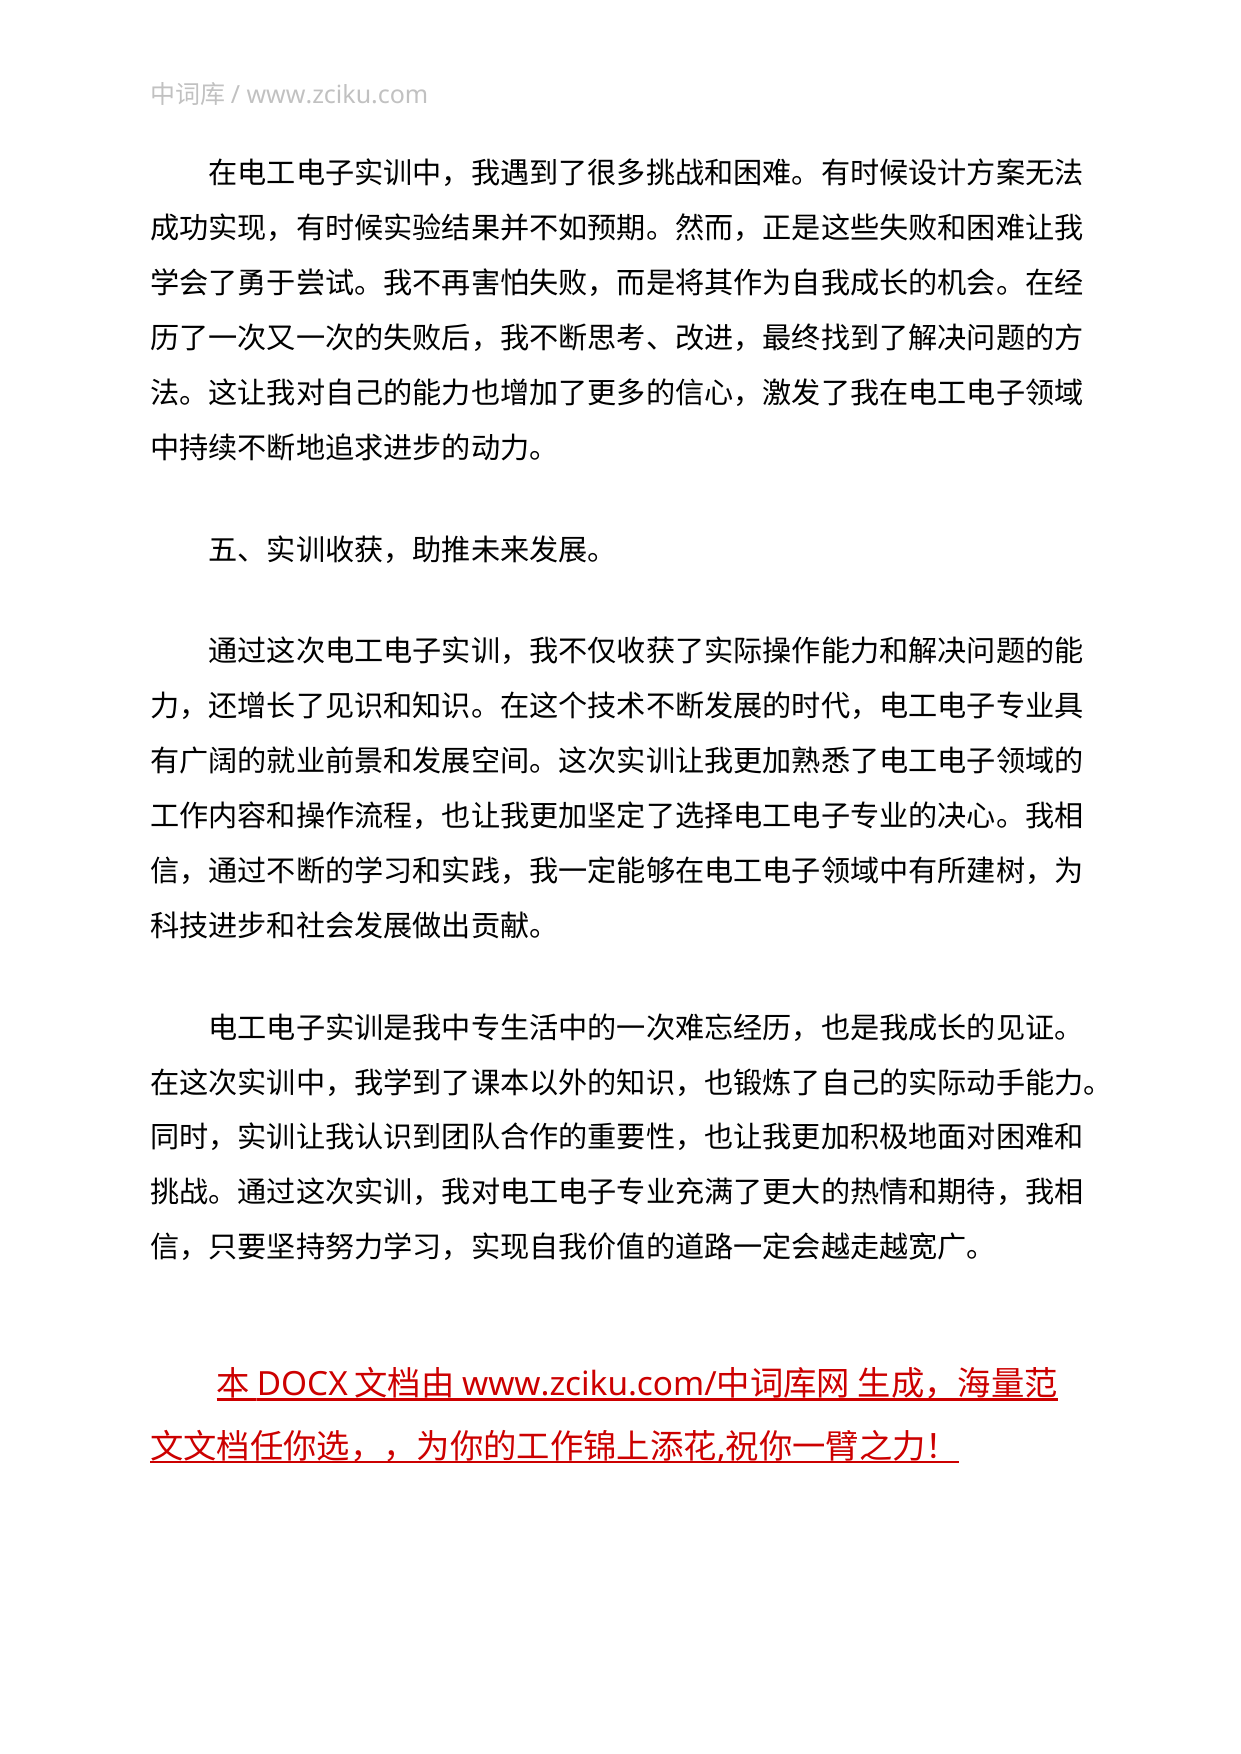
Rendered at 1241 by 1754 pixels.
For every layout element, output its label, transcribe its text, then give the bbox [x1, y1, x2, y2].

text 本DOCX文档由 www.zciku.com/中词库网 生成，海量范文文档任你选，，为你的工作锦上添花,祝你一臂之力！ [150, 1357, 1090, 1468]
text 通过这次电工电子实训，我不仅收获了实际操作能力和解决问题的能力，还增长了见识和知识。在这个技术不断发展的时代，电工电子专业具有广阔的就业前景和发展空间。这次实训让我更加熟悉了电工电子领域的工作内容和操作流程，也让我更加坚定了选择电工电子专业的决心。我相信，通过不断的学习和实践，我一定能够在电工电子领域中有所建树，为科技进步和社会发展做出贡献。 [150, 628, 1090, 945]
text 五、实训收获，助推未来发展。 [150, 526, 1090, 568]
text 电工电子实训是我中专生活中的一次难忘经历，也是我成长的见证。在这次实训中，我学到了课本以外的知识，也锻炼了自己的实际动手能力。同时，实训让我认识到团队合作的重要性，也让我更加积极地面对困难和挑战。通过这次实训，我对电工电子专业充满了更大的热情和期待，我相信，只要坚持努力学习，实现自我价值的道路一定会越走越宽广。 [150, 1004, 1090, 1266]
text 在电工电子实训中，我遇到了很多挑战和困难。有时候设计方案无法成功实现，有时候实验结果并不如预期。然而，正是这些失败和困难让我学会了勇于尝试。我不再害怕失败，而是将其作为自我成长的机会。在经历了一次又一次的失败后，我不断思考、改进，最终找到了解决问题的方法。这让我对自己的能力也增加了更多的信心，激发了我在电工电子领域中持续不断地追求进步的动力。 [150, 150, 1090, 467]
